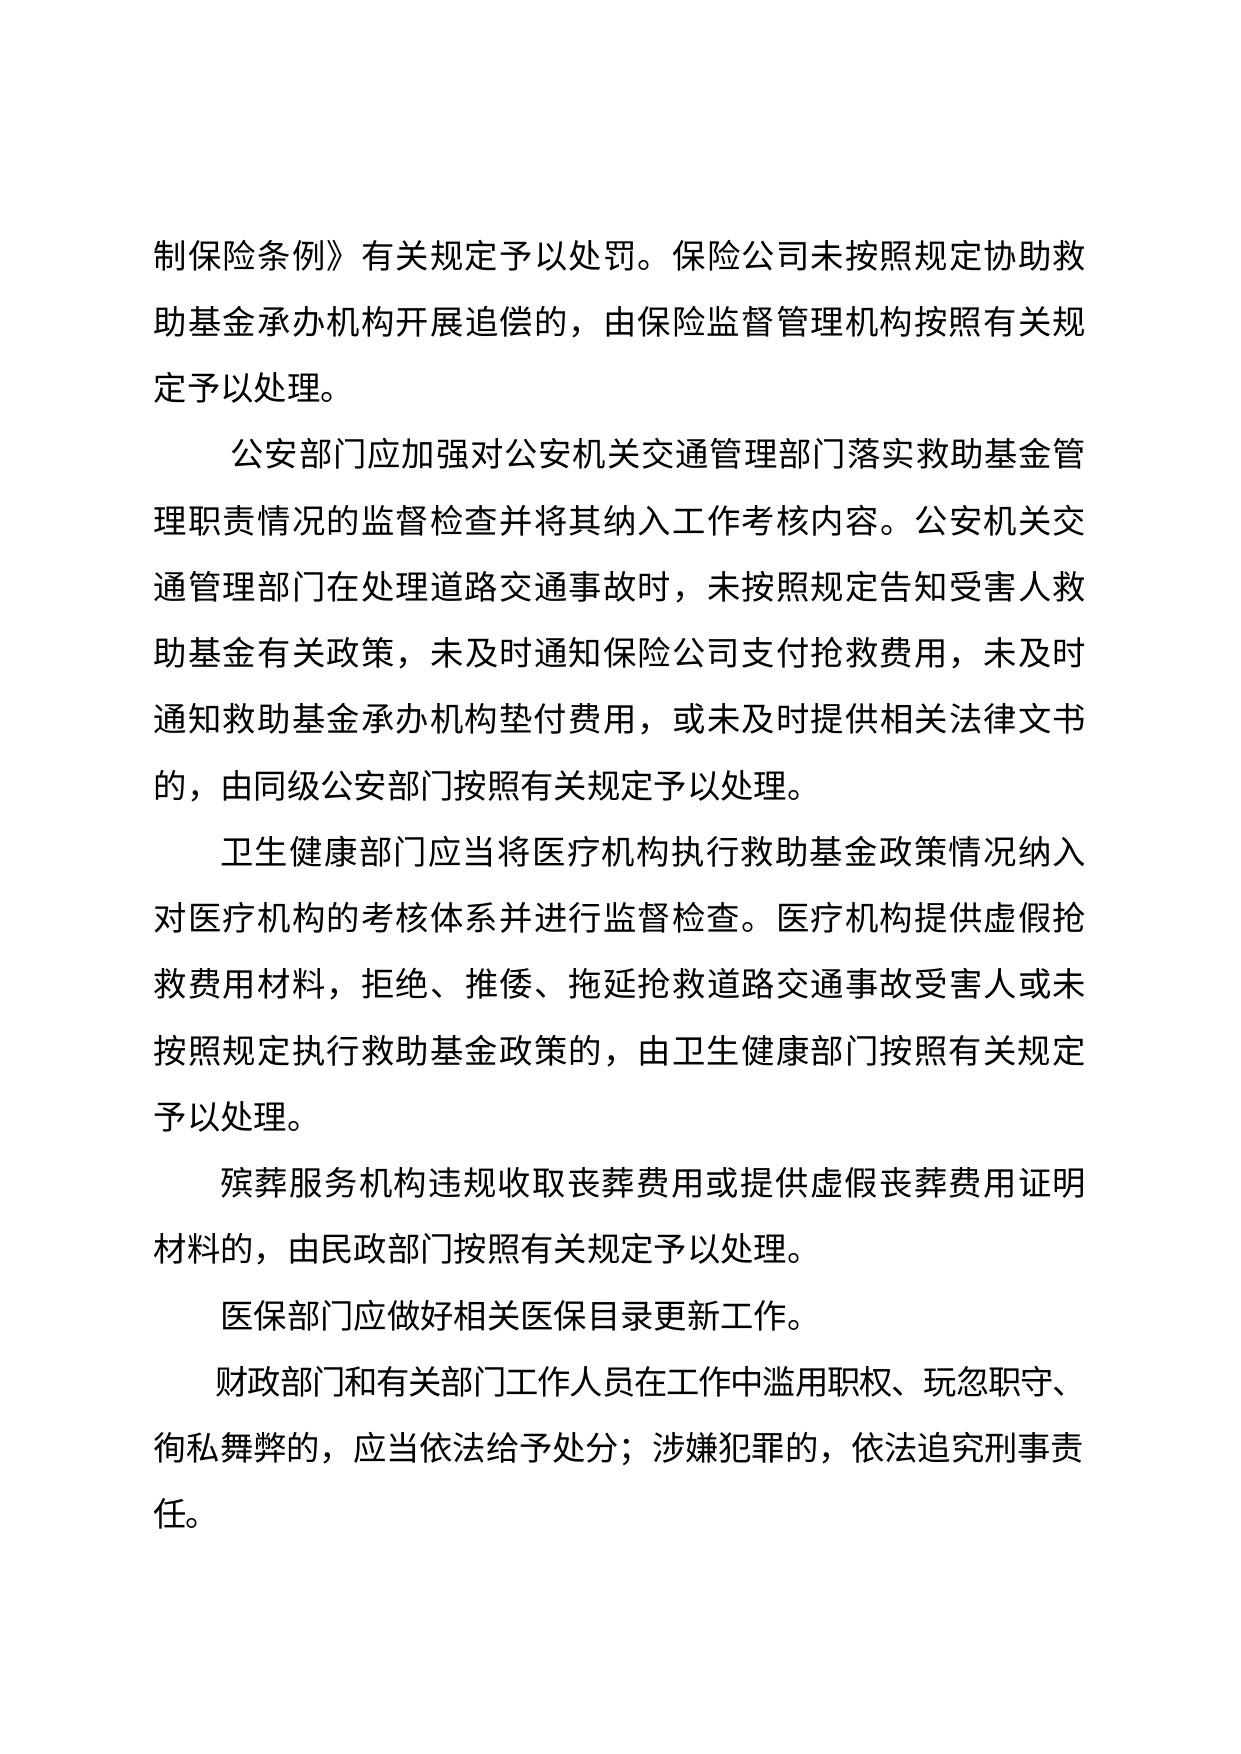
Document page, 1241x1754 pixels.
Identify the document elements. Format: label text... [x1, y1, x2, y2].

text 卫生健康部门应当将医疗机构执行救助基金政策情况纳入对医疗机构的考核体系并进行监督检查。医疗机构提供虚假抢救费用材料，拒绝、推倭、拖延抢救道路交通事故受害人或未按照规定执行救助基金政策的，由卫生健康部门按照有关规定予以处理。 [153, 817, 1087, 1148]
text 殡葬服务机构违规收取丧葬费用或提供虚假丧葬费用证明材料的，由民政部门按照有关规定予以处理。 [153, 1148, 1087, 1280]
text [153, 220, 1087, 419]
text 医保部门应做好相关医保目录更新工作。 [153, 1280, 1087, 1347]
text 财政部门和有关部门工作人员在工作中滥用职权、玩忽职守、徇私舞弊的，应当依法给予处分；涉嫌犯罪的，依法追究刑事责任。 [153, 1347, 1087, 1545]
text 公安部门应加强对公安机关交通管理部门落实救助基金管理职责情况的监督检查并将其纳入工作考核内容。公安机关交通管理部门在处理道路交通事故时，未按照规定告知受害人救助基金有关政策，未及时通知保险公司支付抢救费用，未及时通知救助基金承办机构垫付费用，或未及时提供相关法律文书的，由同级公安部门按照有关规定予以处理。 [153, 419, 1087, 817]
